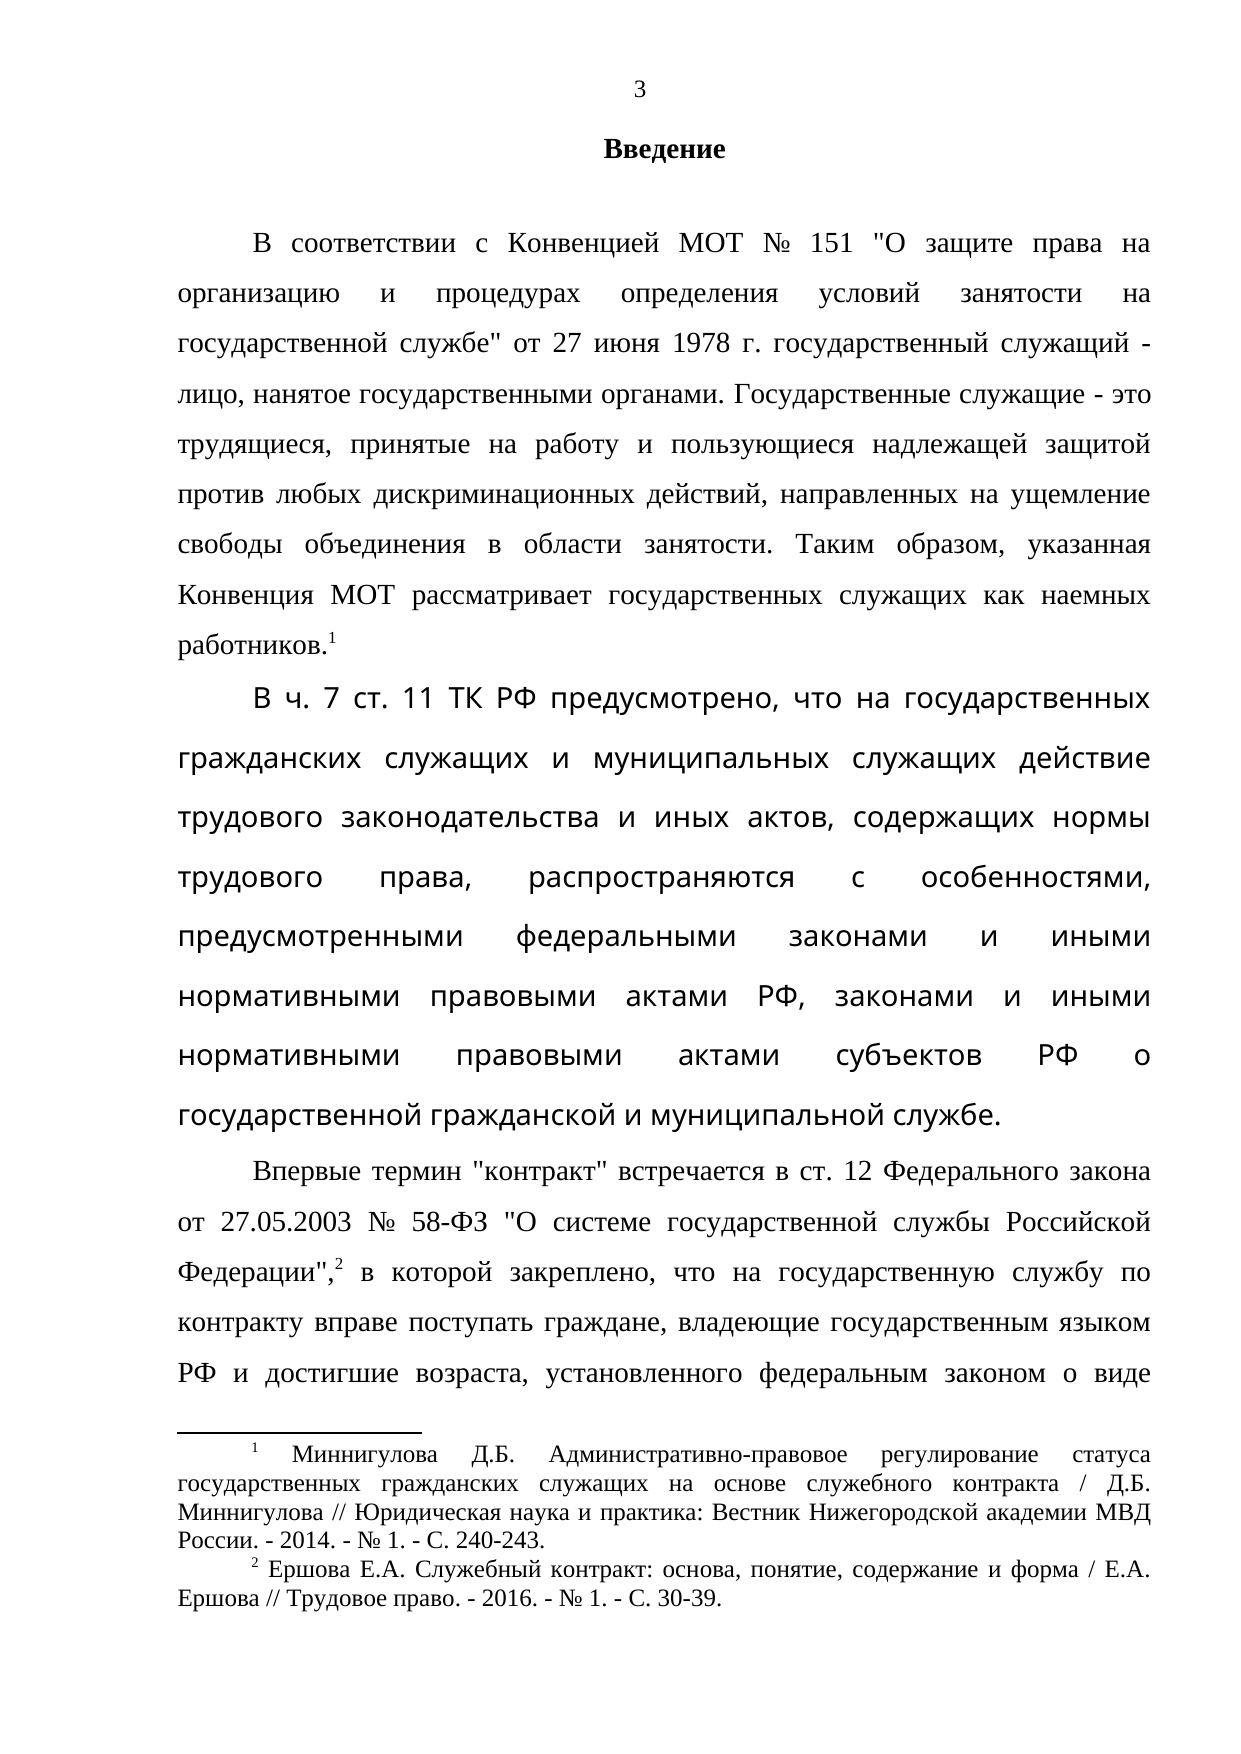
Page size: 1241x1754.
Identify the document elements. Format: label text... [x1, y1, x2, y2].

text В ч. 7 ст. 11 ТК РФ предусмотрено, что на государственных гражданских служащих и муниципальных служащих действие трудового законодательства и иных актов, содержащих нормы трудового права, распространяются с особенностями, предусмотренными федеральными законами и иными нормативными правовыми актами РФ, законами и иными нормативными правовыми актами субъектов РФ о государственной гражданской и муниципальной службе. [177, 678, 1152, 1134]
text В соответствии с Конвенцией МОТ № 151 "О защите права на организацию и процедурах определения условий занятости на государственной службе" от 27 июня 1978 г. государственный служащий -лицо, нанятое государственными органами. Государственные служащие - это трудящиеся, принятые на работу и пользующиеся надлежащей защитой против любых дискриминационных действий, направленных на ущемление свободы объединения в области занятости. Таким образом, указанная Конвенция МОТ рассматривает государственных служащих как наемных работников. [177, 225, 1152, 661]
text Введение [177, 131, 1152, 165]
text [177, 1153, 1152, 1388]
